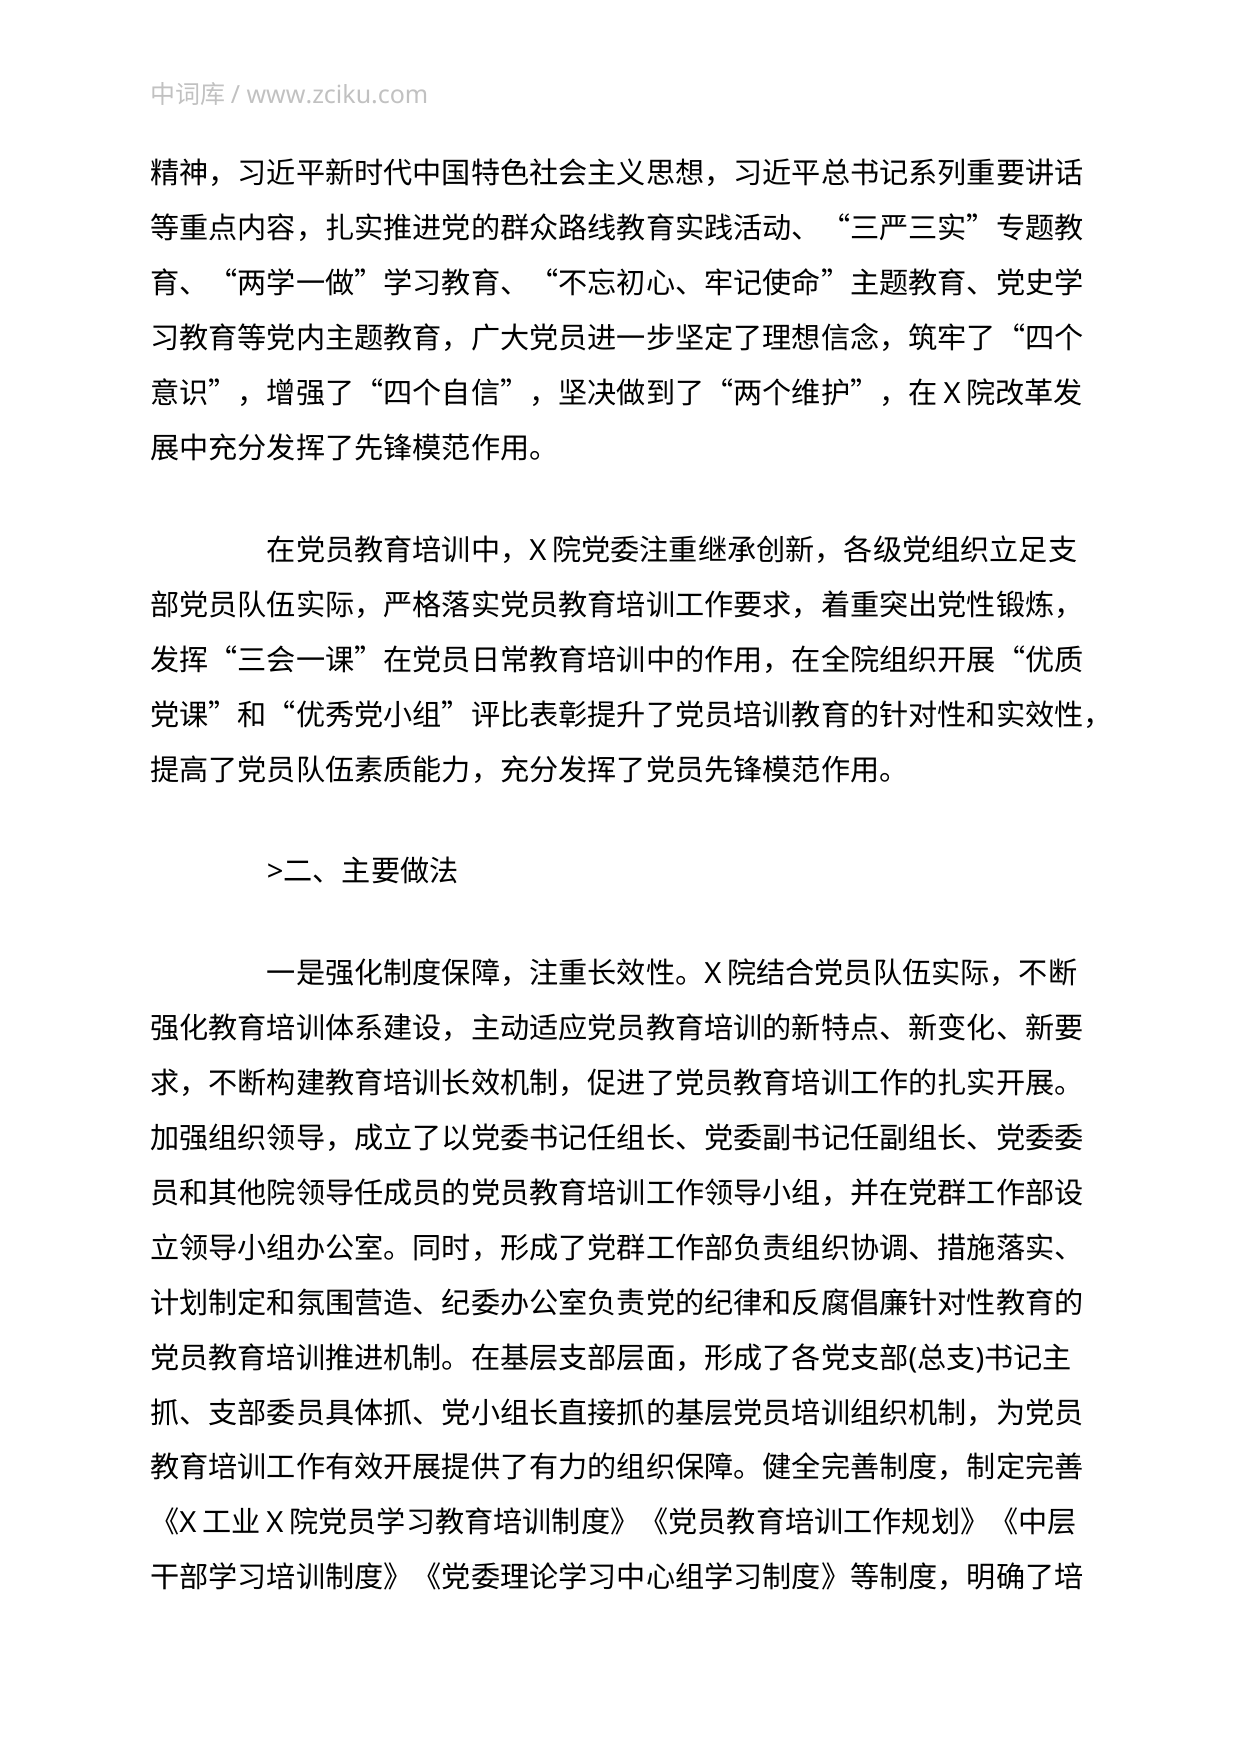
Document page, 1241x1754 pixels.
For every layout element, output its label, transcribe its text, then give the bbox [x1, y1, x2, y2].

text 在党员教育培训中，X院党委注重继承创新，各级党组织立足支部党员队伍实际，严格落实党员教育培训工作要求，着重突出党性锻炼，发挥“三会一课”在党员日常教育培训中的作用，在全院组织开展“优质党课”和“优秀党小组”评比表彰提升了党员培训教育的针对性和实效性，提高了党员队伍素质能力，充分发挥了党员先锋模范作用。 [150, 526, 1090, 788]
text >二、主要做法 [150, 848, 1090, 890]
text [150, 150, 1090, 467]
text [150, 950, 1090, 1596]
